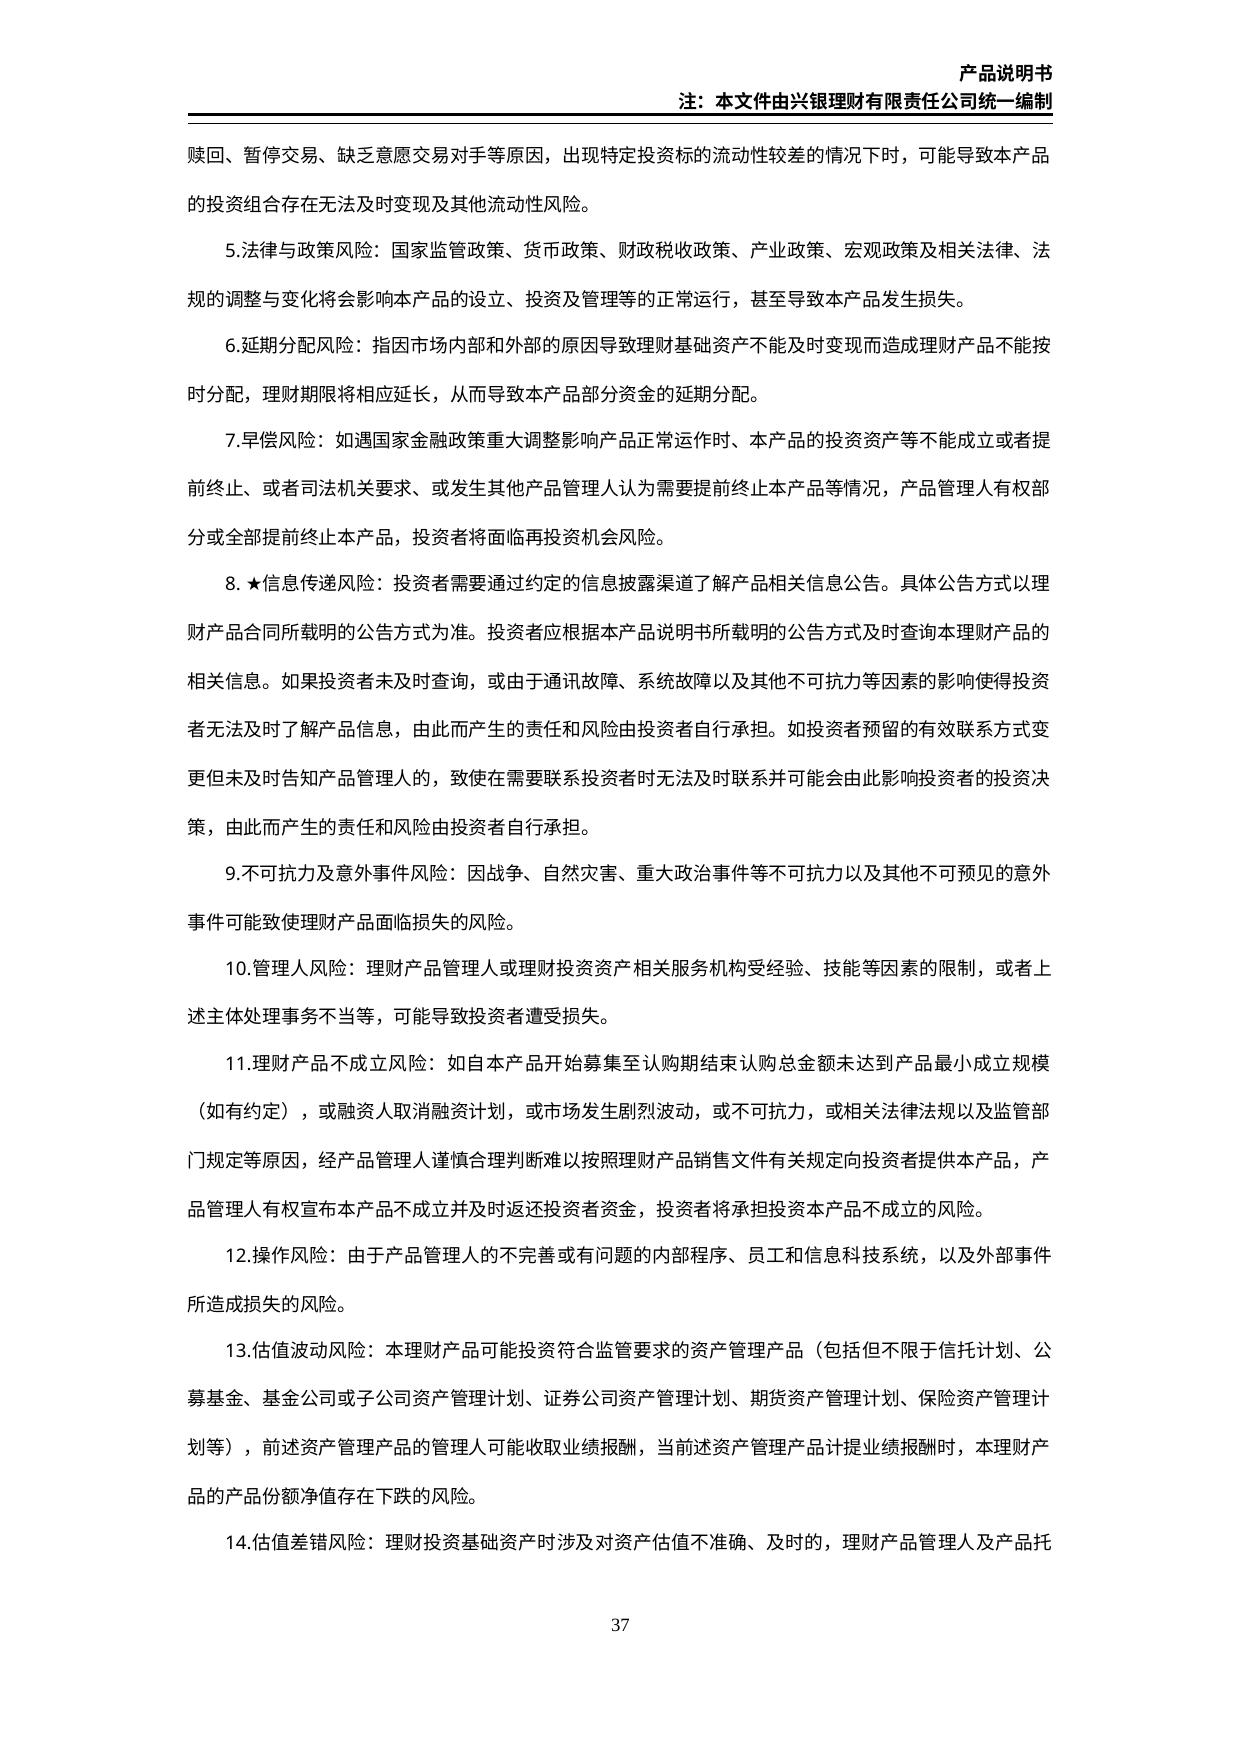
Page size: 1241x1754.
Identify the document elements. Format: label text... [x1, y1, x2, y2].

text 9.不可抗力及意外事件风险：因战争、自然灾害、重大政治事件等不可抗力以及其他不可预见的意外事件可能致使理财产品面临损失的风险。 [187, 856, 1053, 937]
text 5.法律与政策风险：国家监管政策、货币政策、财政税收政策、产业政策、宏观政策及相关法律、法规的调整与变化将会影响本产品的设立、投资及管理等的正常运行，甚至导致本产品发生损失。 [187, 233, 1053, 314]
text 13.估值波动风险：本理财产品可能投资符合监管要求的资产管理产品（包括但不限于信托计划、公募基金、基金公司或子公司资产管理计划、证券公司资产管理计划、期货资产管理计划、保险资产管理计划等），前述资产管理产品的管理人可能收取业绩报酬，当前述资产管理产品计提业绩报酬时，本理财产品的产品份额净值存在下跌的风险。 [187, 1333, 1053, 1511]
text 10.管理人风险：理财产品管理人或理财投资资产相关服务机构受经验、技能等因素的限制，或者上述主体处理事务不当等，可能导致投资者遭受损失。 [187, 951, 1053, 1032]
text 7.早偿风险：如遇国家金融政策重大调整影响产品正常运作时、本产品的投资资产等不能成立或者提前终止、或者司法机关要求、或发生其他产品管理人认为需要提前终止本产品等情况，产品管理人有权部分或全部提前终止本产品，投资者将面临再投资机会风险。 [187, 423, 1053, 553]
text 12.操作风险：由于产品管理人的不完善或有问题的内部程序、员工和信息科技系统，以及外部事件所造成损失的风险。 [187, 1238, 1053, 1319]
text 11.理财产品不成立风险：如自本产品开始募集至认购期结束认购总金额未达到产品最小成立规模（如有约定），或融资人取消融资计划，或市场发生剧烈波动，或不可抗力，或相关法律法规以及监管部门规定等原因，经产品管理人谨慎合理判断难以按照理财产品销售文件有关规定向投资者提供本产品，产品管理人有权宣布本产品不成立并及时返还投资者资金，投资者将承担投资本产品不成立的风险。 [187, 1046, 1053, 1224]
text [187, 138, 1053, 219]
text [187, 1525, 1053, 1557]
text 6.延期分配风险：指因市场内部和外部的原因导致理财基础资产不能及时变现而造成理财产品不能按时分配，理财期限将相应延长，从而导致本产品部分资金的延期分配。 [187, 328, 1053, 409]
text 8. ★信息传递风险：投资者需要通过约定的信息披露渠道了解产品相关信息公告。具体公告方式以理财产品合同所载明的公告方式为准。投资者应根据本产品说明书所载明的公告方式及时查询本理财产品的相关信息。如果投资者未及时查询，或由于通讯故障、系统故障以及其他不可抗力等因素的影响使得投资者无法及时了解产品信息，由此而产生的责任和风险由投资者自行承担。如投资者预留的有效联系方式变更但未及时告知产品管理人的，致使在需要联系投资者时无法及时联系并可能会由此影响投资者的投资决策，由此而产生的责任和风险由投资者自行承担。 [187, 566, 1053, 842]
